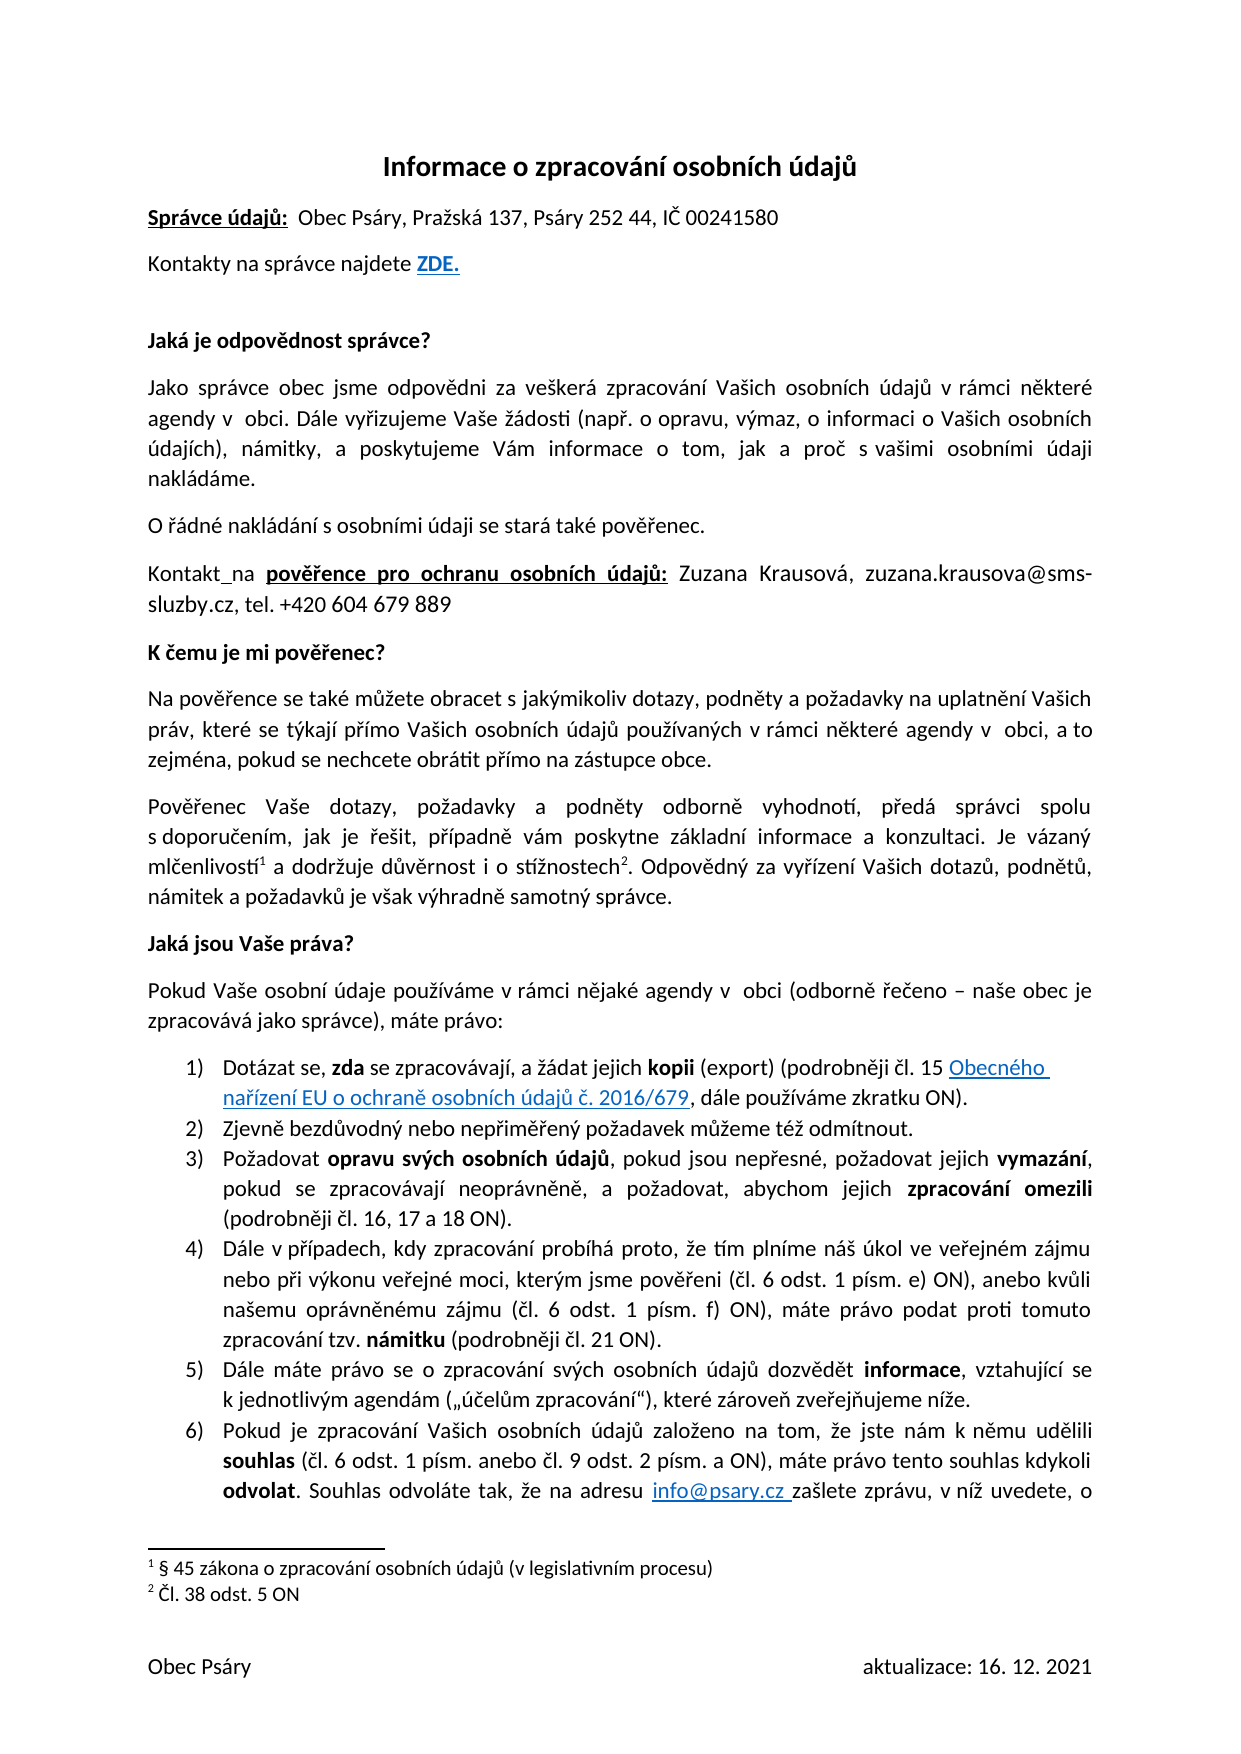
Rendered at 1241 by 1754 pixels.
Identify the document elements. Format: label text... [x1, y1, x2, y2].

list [185, 1416, 1093, 1504]
text Informace o zpracování osobních údajů [148, 148, 1093, 183]
list Dále v případech, kdy zpracování probíhá proto, že tím plníme náš úkol ve veřejném zájmu nebo při výkonu veřejné moci, kterým jsme pověřeni (čl. 6 odst. 1 písm. e) ON), anebo kvůli našemu oprávněnému zájmu (čl. 6 odst. 1 písm. f) ON), máte právo podat proti tomuto zpracování tzv. námitku (podrobněji čl. 21 ON). [185, 1234, 1093, 1353]
list Dále máte právo se o zpracování svých osobních údajů dozvědět informace, vztahující se k jednotlivým agendám („účelům zpracování“), které zároveň zveřejňujeme níže. [185, 1355, 1093, 1414]
list Dotázat se, zda se zpracovávají, a žádat jejich kopii (export) (podrobněji čl. 15 Obecného nařízení EU o ochraně osobních údajů č. 2016/679, dále používáme zkratku ON). [185, 1053, 1093, 1112]
text Správce údajů: Obec Psáry, Pražská 137, Psáry 252 44, IČ 00241580 [148, 203, 1093, 231]
text Jaká je odpovědnost správce? [148, 327, 1093, 355]
text K čemu je mi pověřenec? [148, 638, 1093, 666]
text Jaká jsou Vaše práva? [148, 929, 1093, 957]
list Požadovat opravu svých osobních údajů, pokud jsou nepřesné, požadovat jejich vymazání, pokud se zpracovávají neoprávněně, a požadovat, abychom jejich zpracování omezili (podrobněji čl. 16, 17 a 18 ON). [185, 1144, 1093, 1232]
text Kontakty na správce najdete ZDE. [148, 249, 1093, 308]
text Jako správce obec jsme odpovědni za veškerá zpracování Vašich osobních údajů v rámci některé agendy v obci. Dále vyřizujeme Vaše žádosti (např. o opravu, výmaz, o informaci o Vašich osobních údajích), námitky, a poskytujeme Vám informace o tom, jak a proč s vašimi osobními údaji nakládáme. [148, 373, 1093, 492]
text O řádné nakládání s osobními údaji se stará také pověřenec. [148, 511, 1093, 539]
text Na pověřence se také můžete obracet s jakýmikoliv dotazy, podněty a požadavky na uplatnění Vašich práv, které se týkají přímo Vašich osobních údajů používaných v rámci některé agendy v obci, a to zejména, pokud se nechcete obrátit přímo na zástupce obce. [148, 684, 1093, 773]
list Zjevně bezdůvodný nebo nepřiměřený požadavek můžeme též odmítnout. [185, 1114, 1093, 1142]
text Kontakt na pověřence pro ochranu osobních údajů: Zuzana Krausová, zuzana.krausova@sms-sluzby.cz, tel. +420 604 679 889 [148, 558, 1093, 619]
text Pokud Vaše osobní údaje používáme v rámci nějaké agendy v obci (odborně řečeno – naše obec je zpracovává jako správce), máte právo: [148, 976, 1093, 1034]
text Pověřenec Vaše dotazy, požadavky a podněty odborně vyhodnotí, předá správci spolu s doporučením, jak je řešit, případně vám poskytne základní informace a konzultaci. Je vázaný mlčenlivostí a dodržuje důvěrnost i o stížnostech. Odpovědný za vyřízení Vašich dotazů, podnětů, námitek a požadavků je však výhradně samotný správce. [148, 792, 1093, 911]
